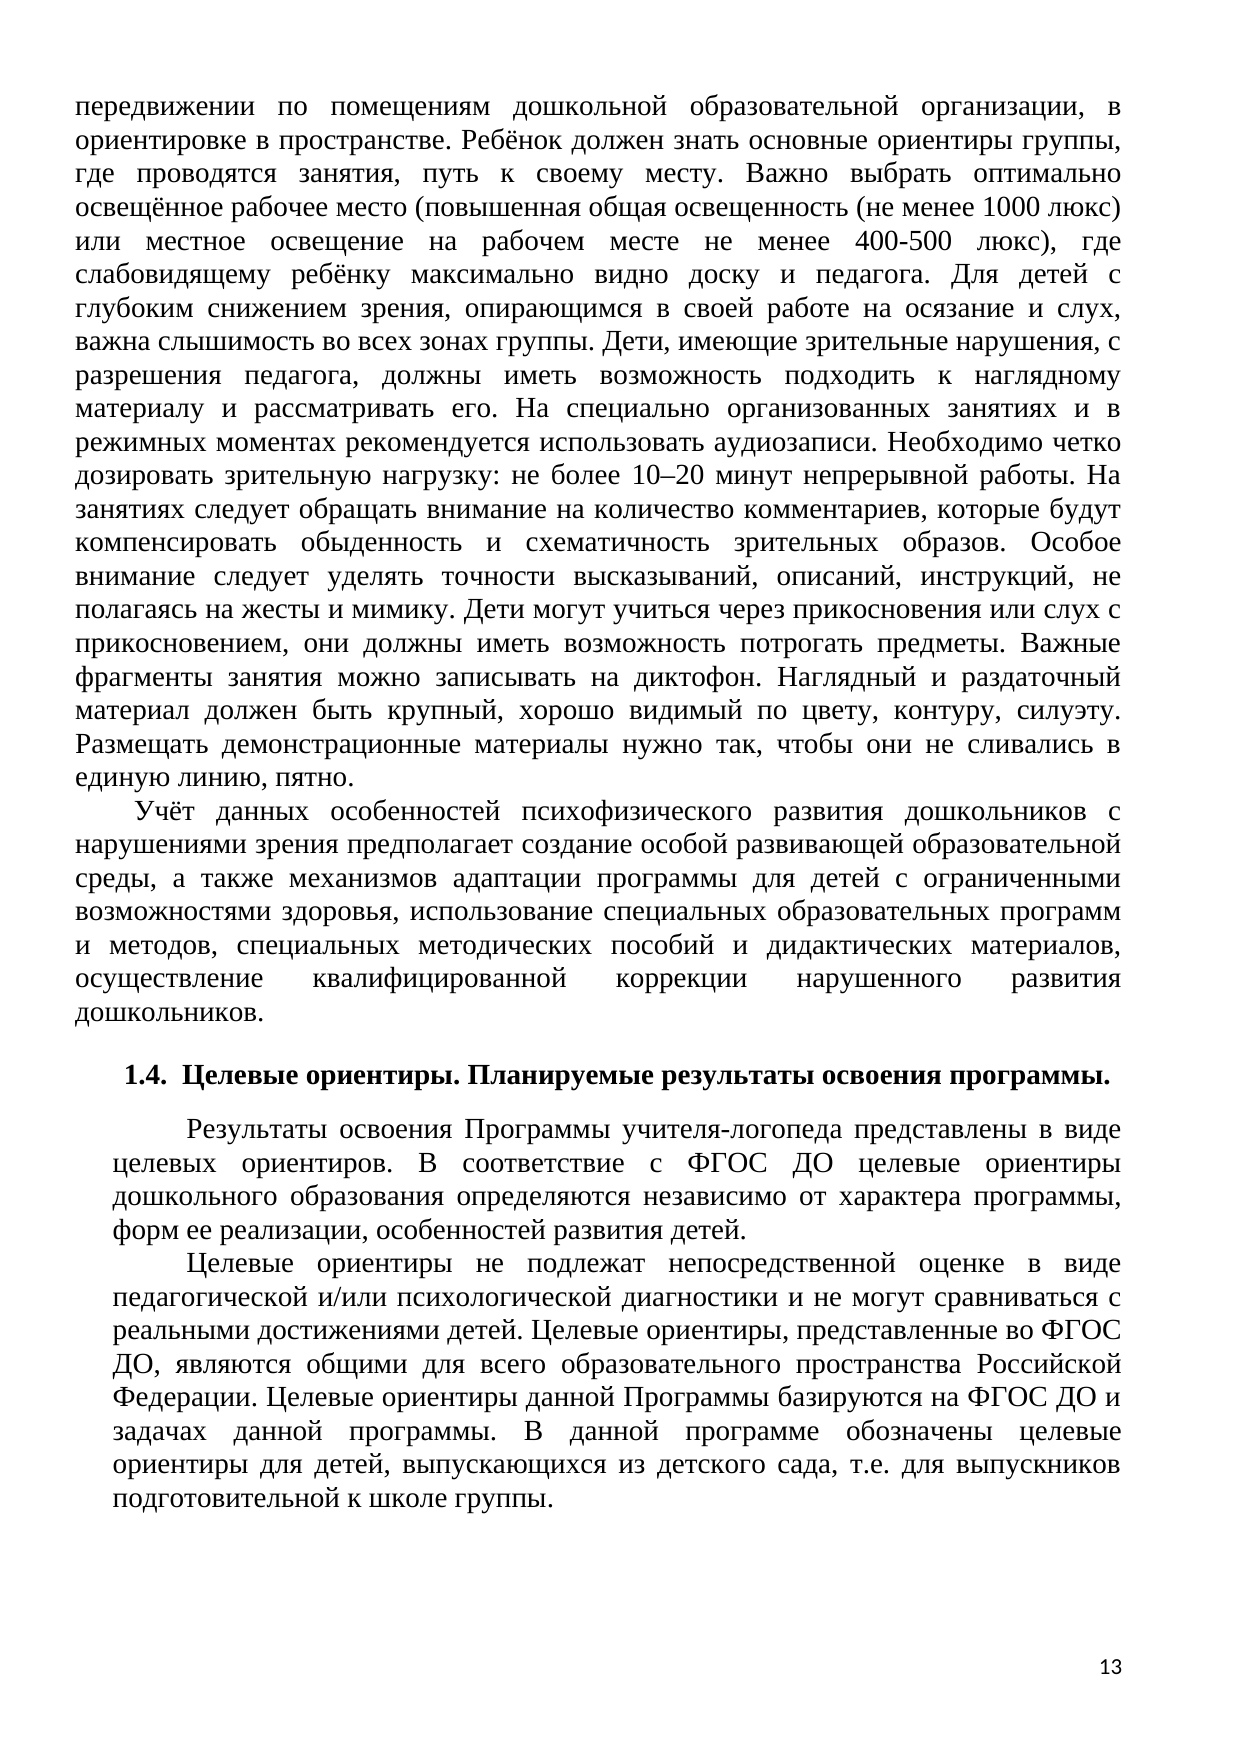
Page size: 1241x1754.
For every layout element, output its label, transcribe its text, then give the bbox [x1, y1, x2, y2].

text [75, 88, 1122, 1028]
text 1.4. Целевые ориентиры. Планируемые результаты освоения программы. [112, 1057, 1122, 1090]
text Результаты освоения Программы учителя-логопеда представлены в виде целевых ориентиров. В соответствие с ФГОС ДО целевые ориентиры дошкольного образования определяются независимо от характера программы, форм ее реализации, особенностей развития детей. [112, 1111, 1122, 1245]
text Целевые ориентиры не подлежат непосредственной оценке в виде педагогической и/или психологической диагностики и не могут сравниваться с реальными достижениями детей. Целевые ориентиры, представленные во ФГОС ДО, являются общими для всего образовательного пространства Российской Федерации. Целевые ориентиры данной Программы базируются на ФГОС ДО и задачах данной программы. В данной программе обозначены целевые ориентиры для детей, выпускающихся из детского сада, т.е. для выпускников подготовительной к школе группы. [112, 1245, 1122, 1514]
